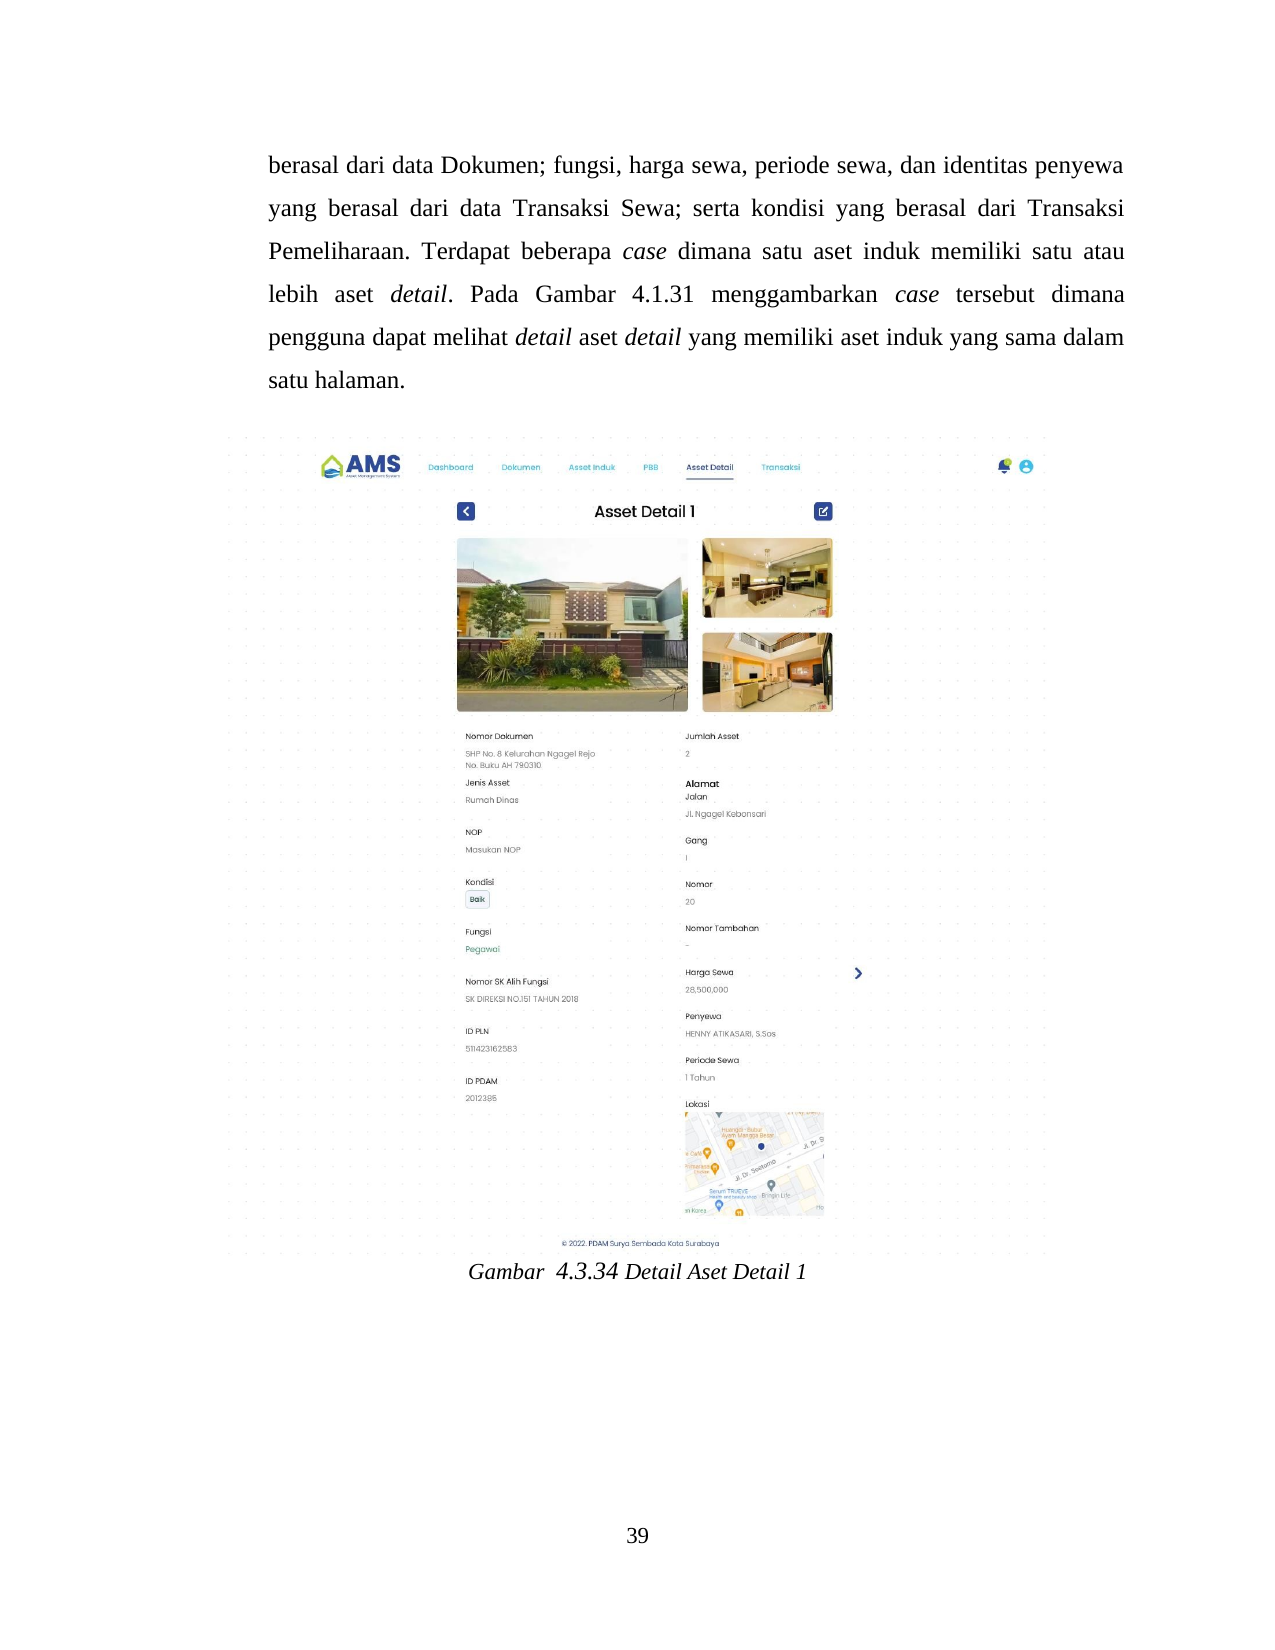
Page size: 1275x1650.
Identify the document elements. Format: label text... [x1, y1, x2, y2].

text Gambar 4.3.34 Detail Aset Detail 1 [150, 1256, 1125, 1285]
picture [228, 437, 1047, 1256]
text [268, 150, 1125, 394]
